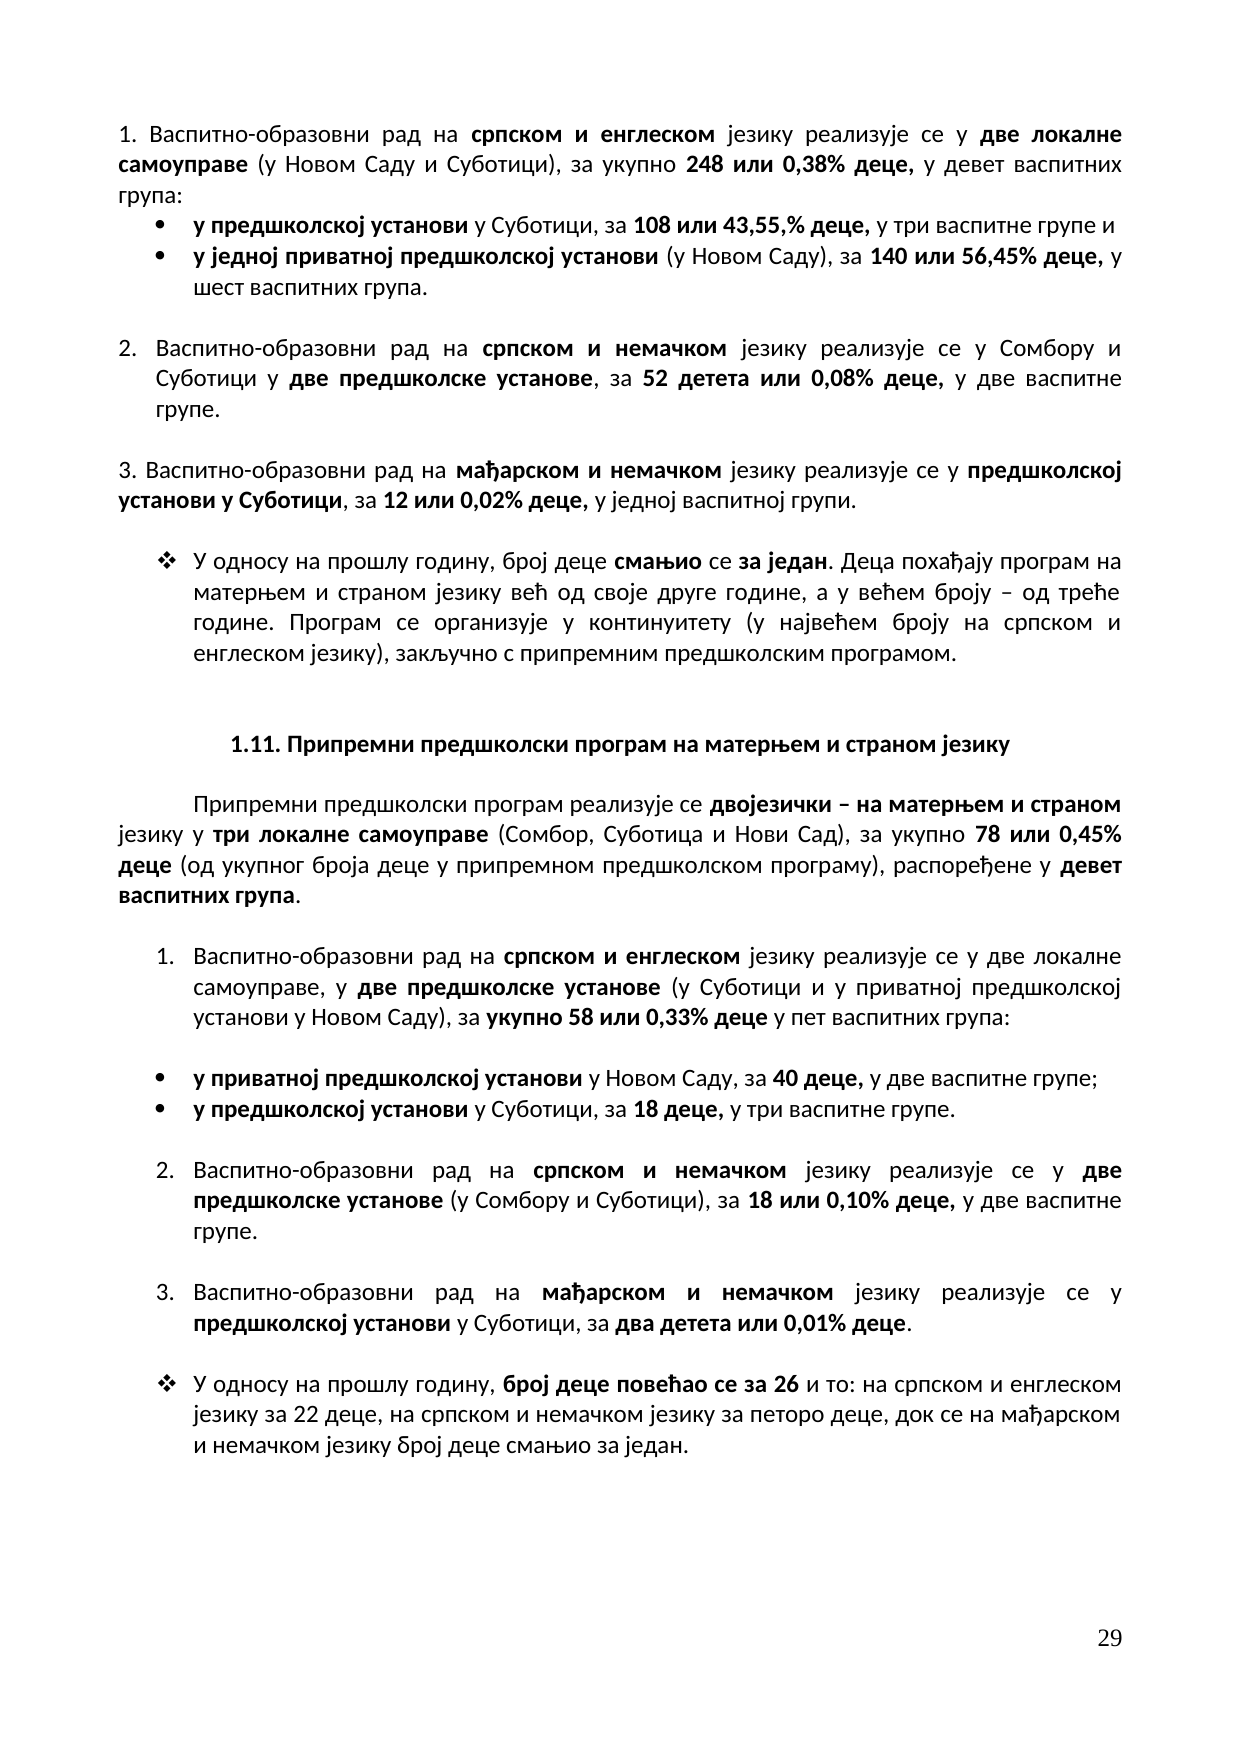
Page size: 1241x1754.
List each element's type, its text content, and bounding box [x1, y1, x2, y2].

list у предшколској установи у Суботици, за 108 или 43,55,% деце, у три васпитне групе и [156, 210, 1122, 240]
list у једној приватној предшколској установи (у Новом Саду), за 140 или 56,45% деце, у шест васпитних група. [156, 240, 1122, 301]
list у предшколској установи у Суботици, за 18 деце, у три васпитне групе. [156, 1093, 1122, 1123]
list Васпитно-образовни рад на српском и немачком језику реализује се у Сомбору и Суботици у две предшколске установе, за 52 детета или 0,08% деце, у две васпитне групе. [118, 332, 1122, 423]
subtitle 1.11. Припремни предшколски програм на матерњем и страном језику [118, 728, 1122, 759]
list Васпитно-образовни рад на мађарском и немачком језику реализује се у предшколској установи у Суботици, за два детета или 0,01% деце. [156, 1276, 1122, 1337]
text 1. Васпитно-образовни рад на српском и енглеском језику реализује се у две локалне самоуправе (у Новом Саду и Суботици), за укупно 248 или 0,38% деце, у девет васпитних група: [118, 118, 1122, 210]
list у приватној предшколској установи у Новом Саду, за 40 деце, у две васпитне групе; [156, 1062, 1122, 1093]
list Васпитно-образовни рад на српском и енглеском језику реализује се у две локалне самоуправе, у две предшколске установе (у Суботици и у приватној предшколској установи у Новом Саду), за укупно 58 или 0,33% деце у пет васпитних група: [156, 940, 1122, 1032]
list У односу на прошлу годину, број деце смањио се за један. Деца похађају програм на матерњем и страном језику већ од своје друге године, а у већем броју – од треће године. Програм се организује у континуитету (у највећем броју на српском и енглеском језику), закључно с припремним предшколским програмом. [156, 545, 1122, 667]
list Васпитно-образовни рад на српском и немачком језику реализује се у две предшколске установе (у Сомбору и Суботици), за 18 или 0,10% деце, у две васпитне групе. [156, 1154, 1122, 1246]
text 3. Васпитно-образовни рад на мађарском и немачком језику реализује се у предшколској установи у Суботици, за 12 или 0,02% деце, у једној васпитној групи. [118, 454, 1122, 515]
list У односу на прошлу годину, број деце повећао се за 26 и то: на српском и енглеском језику за 22 деце, на српском и немачком језику за петоро деце, док се на мађарском и немачком језику број деце смањио за један. [156, 1368, 1122, 1459]
text Припремни предшколски програм реализује се двојезички – на матерњем и страном језику у три локалне самоуправе (Сомбор, Суботица и Нови Сад), за укупно 78 или 0,45% деце (од укупног броја деце у припремном предшколском програму), распоређене у девет васпитних група. [118, 788, 1122, 910]
